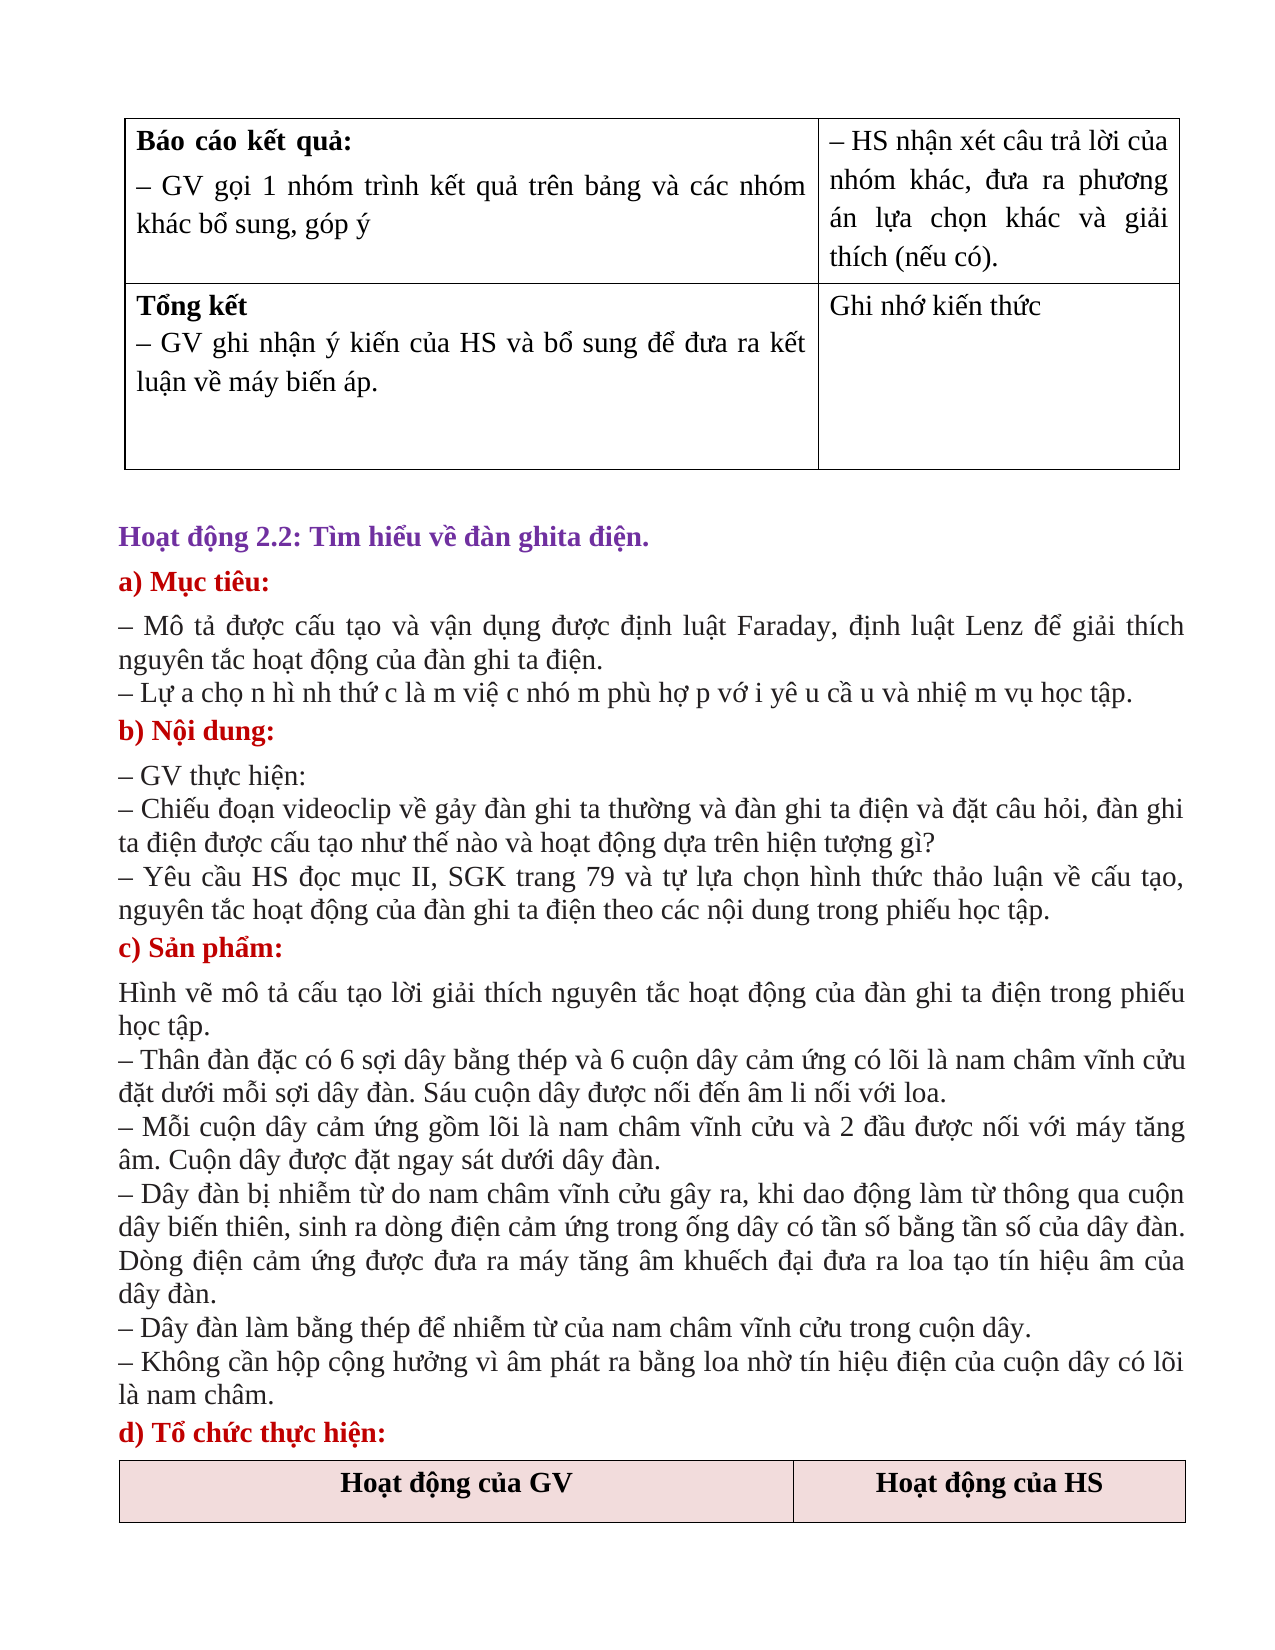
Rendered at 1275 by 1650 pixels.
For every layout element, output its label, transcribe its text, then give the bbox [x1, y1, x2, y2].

text – GV thực hiện: [118, 758, 1186, 792]
table_cell Ghi nhớ kiến thức [819, 284, 1179, 469]
text – Mô tả được cấu tạo và vận dụng được định luật Faraday, định luật Lenz để giải thích nguyên tắc hoạt động của đàn ghi ta điện. [118, 608, 1186, 676]
table_header Hoạt động của HS [794, 1461, 1185, 1522]
table_cell – HS nhận xét câu trả lời của nhóm khác, đưa ra phương án lựa chọn khác và giải thích (nếu có). [819, 119, 1179, 282]
table_cell Báo cáo kết quả: – GV gọi 1 nhóm trình kết quả trên bảng và các nhóm khác bổ sung, góp ý [126, 119, 818, 282]
text – Dây đàn làm bằng thép để nhiễm từ của nam châm vĩnh cửu trong cuộn dây. [118, 1310, 1186, 1344]
text – Dây đàn bị nhiễm từ do nam châm vĩnh cửu gây ra, khi dao động làm từ thông qua cuộn dây biến thiên, sinh ra dòng điện cảm ứng trong ống dây có tần số bằng tần số của dây đàn. Dòng điện cảm ứng được đưa ra máy tăng âm khuếch đại đưa ra loa tạo tín hiệu âm của dây đàn. [118, 1176, 1186, 1310]
text – Chiếu đoạn videoclip về gảy đàn ghi ta thường và đàn ghi ta điện và đặt câu hỏi, đàn ghi ta điện được cấu tạo như thế nào và hoạt động dựa trên hiện tượng gì? [118, 792, 1186, 859]
text – Mỗi cuộn dây cảm ứng gồm lõi là nam châm vĩnh cửu và 2 đầu được nối với máy tăng âm. Cuộn dây được đặt ngay sát dưới dây đàn. [118, 1109, 1186, 1176]
table_cell Tổng kết – GV ghi nhận ý kiến của HS và bổ sung để đưa ra kết luận về máy biến áp. [126, 284, 818, 469]
list Nội dung: [118, 713, 1186, 747]
table_header Hoạt động của GV [120, 1461, 793, 1522]
text – Không cần hộp cộng hưởng vì âm phát ra bằng loa nhờ tín hiệu điện của cuộn dây có lõi là nam châm. [118, 1344, 1186, 1411]
text – Lự a chọ n hì nh thứ c là m việ c nhó m phù hợ p vớ i yê u cầ u và nhiệ m vụ học tập. [118, 676, 1186, 709]
list Sản phẩm: [118, 930, 1186, 963]
text Hoạt động 2.2: Tìm hiểu về đàn ghita điện. [118, 519, 1186, 552]
text Hình vẽ mô tả cấu tạo lời giải thích nguyên tắc hoạt động của đàn ghi ta điện trong phiếu học tập. [118, 975, 1186, 1042]
text – Yêu cầu HS đọc mục II, SGK trang 79 và tự lựa chọn hình thức thảo luận về cấu tạo, nguyên tắc hoạt động của đàn ghi ta điện theo các nội dung trong phiếu học tập. [118, 859, 1186, 926]
text – Thân đàn đặc có 6 sợi dây bằng thép và 6 cuộn dây cảm ứng có lõi là nam châm vĩnh cửu đặt dưới mỗi sợi dây đàn. Sáu cuộn dây được nối đến âm li nối với loa. [118, 1042, 1186, 1109]
list Tổ chức thực hiện: [118, 1415, 1186, 1448]
list Mục tiêu: [118, 564, 1186, 597]
